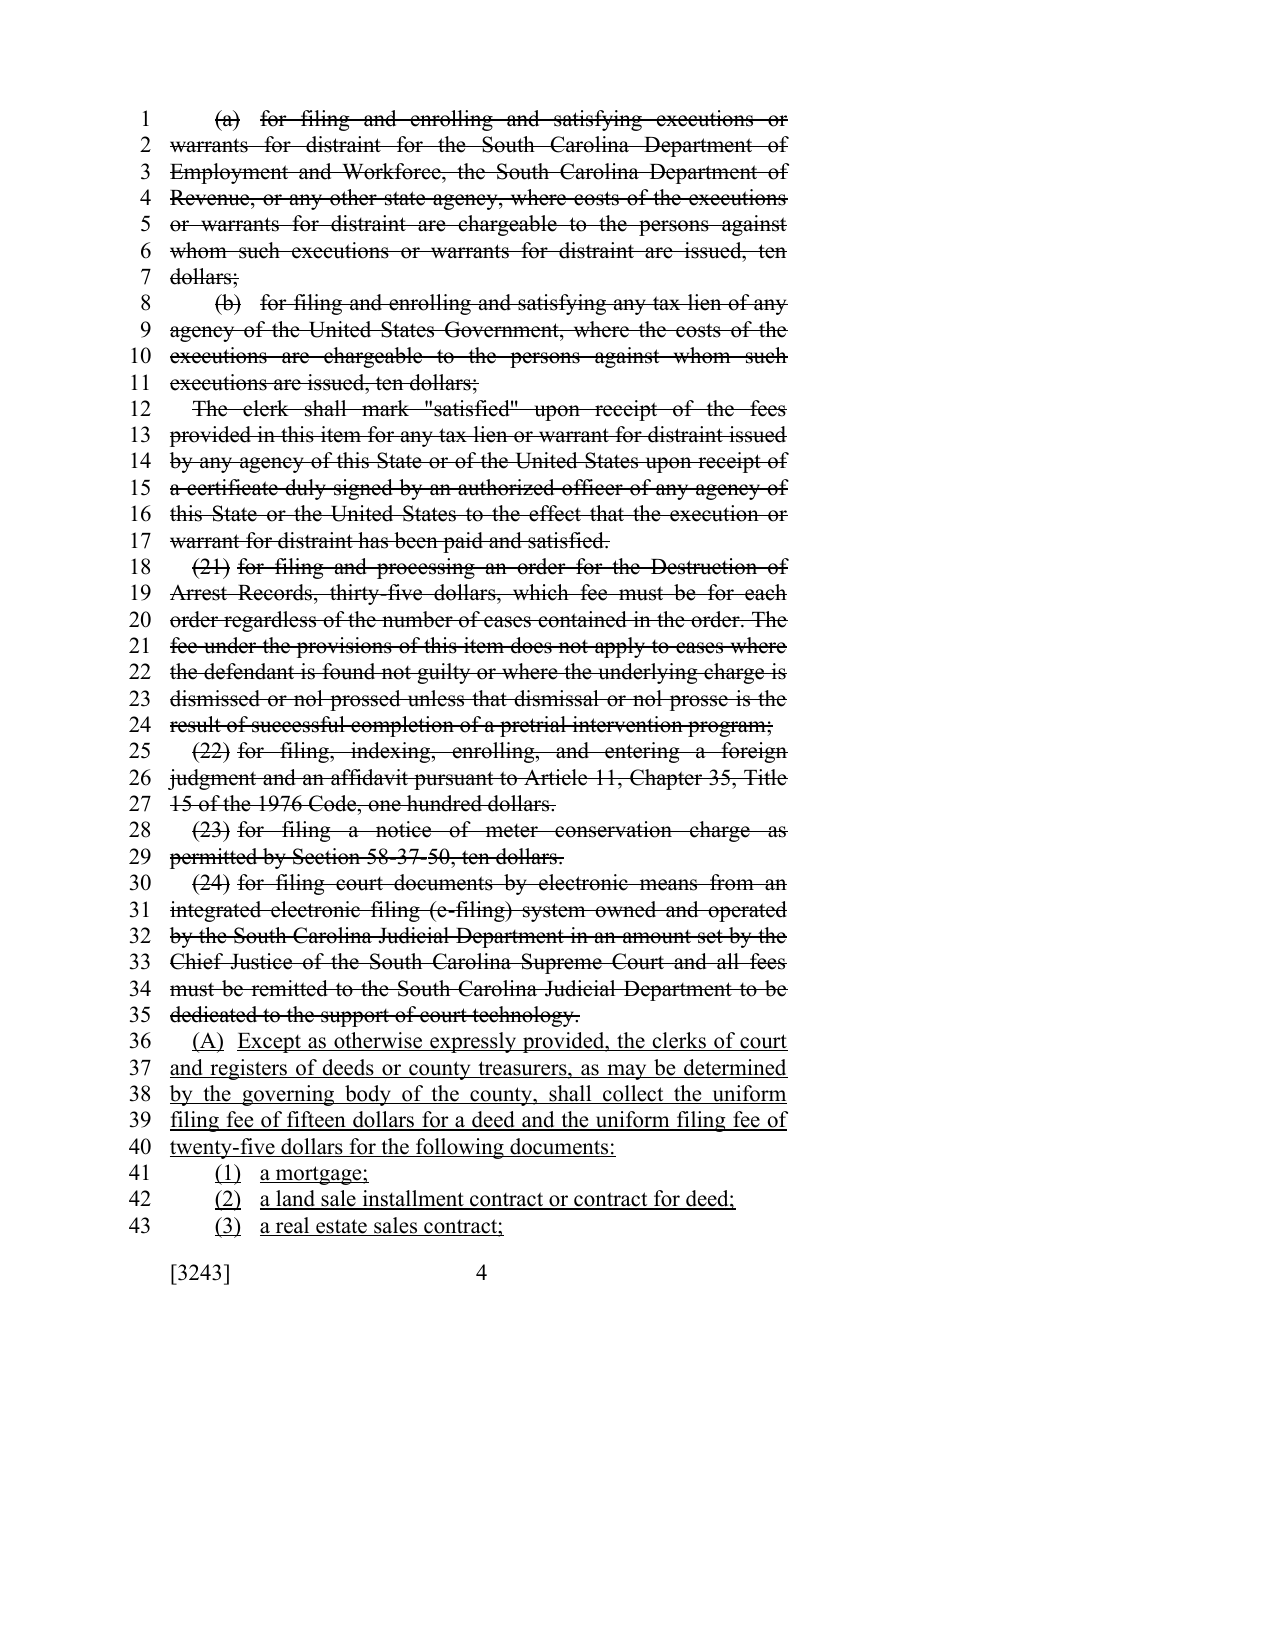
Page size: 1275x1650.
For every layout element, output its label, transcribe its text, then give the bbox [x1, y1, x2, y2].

text (a) for filing and enrolling and satisfying executions or warrants for distraint for the South Carolina Department of Employment and Workforce, the South Carolina Department of Revenue, or any other state agency, where costs of the executions or warrants for distraint are chargeable to the persons against whom such executions or warrants for distraint are issued, ten dollars; [169, 105, 787, 146]
text (24) for filing court documents by electronic means from an integrated electronic filing (e-filing) system owned and operated by the South Carolina Judicial Department in an amount set by the Chief Justice of the South Carolina Supreme Court and all fees must be remitted to the South Carolina Judicial Department to be dedicated to the support of court technology. [169, 869, 787, 910]
text (3) a real estate sales contract; [169, 1212, 787, 1238]
text (22) for filing, indexing, enrolling, and entering a foreign judgment and an affidavit pursuant to Article 11, Chapter 35, Title 15 of the 1976 Code, one hundred dollars. [169, 779, 787, 817]
text (b) for filing and enrolling and satisfying any tax lien of any agency of the United States Government, where the costs of the executions are chargeable to the persons against whom such executions are issued, ten dollars; [169, 357, 787, 395]
text (1) a mortgage; [169, 1159, 787, 1186]
text (2) a land sale installment contract or contract for deed; [169, 1186, 787, 1212]
text (b) for filing and enrolling and satisfying any tax lien of any agency of the United States Government, where the costs of the executions are chargeable to the persons against whom such executions are issued, ten dollars; [169, 289, 787, 330]
text The clerk shall mark "satisfied" upon receipt of the fees provided in this item for any tax lien or warrant for distraint issued by any agency of this State or of the United States upon receipt of a certificate duly signed by an authorized officer of any agency of this State or the United States to the effect that the execution or warrant for distraint has been paid and satisfied. [169, 395, 787, 436]
text (b) for filing and enrolling and satisfying any tax lien of any agency of the United States Government, where the costs of the executions are chargeable to the persons against whom such executions are issued, ten dollars; [169, 331, 787, 356]
text (22) for filing, indexing, enrolling, and entering a foreign judgment and an affidavit pursuant to Article 11, Chapter 35, Title 15 of the 1976 Code, one hundred dollars. [169, 737, 787, 778]
text (24) for filing court documents by electronic means from an integrated electronic filing (e-filing) system owned and operated by the South Carolina Judicial Department in an amount set by the Chief Justice of the South Carolina Supreme Court and all fees must be remitted to the South Carolina Judicial Department to be dedicated to the support of court technology. [169, 990, 787, 1027]
text (23) for filing a notice of meter conservation charge as permitted by Section 58-37-50, ten dollars. [169, 817, 787, 869]
text (a) for filing and enrolling and satisfying executions or warrants for distraint for the South Carolina Department of Employment and Workforce, the South Carolina Department of Revenue, or any other state agency, where costs of the executions or warrants for distraint are chargeable to the persons against whom such executions or warrants for distraint are issued, ten dollars; [169, 252, 787, 289]
text (A) Except as otherwise expressly provided, the clerks of court and registers of deeds or county treasurers, as may be determined by the governing body of the county, shall collect the uniform filing fee of fifteen dollars for a deed and the uniform filing fee of twenty-five dollars for the following documents: [169, 1027, 787, 1077]
